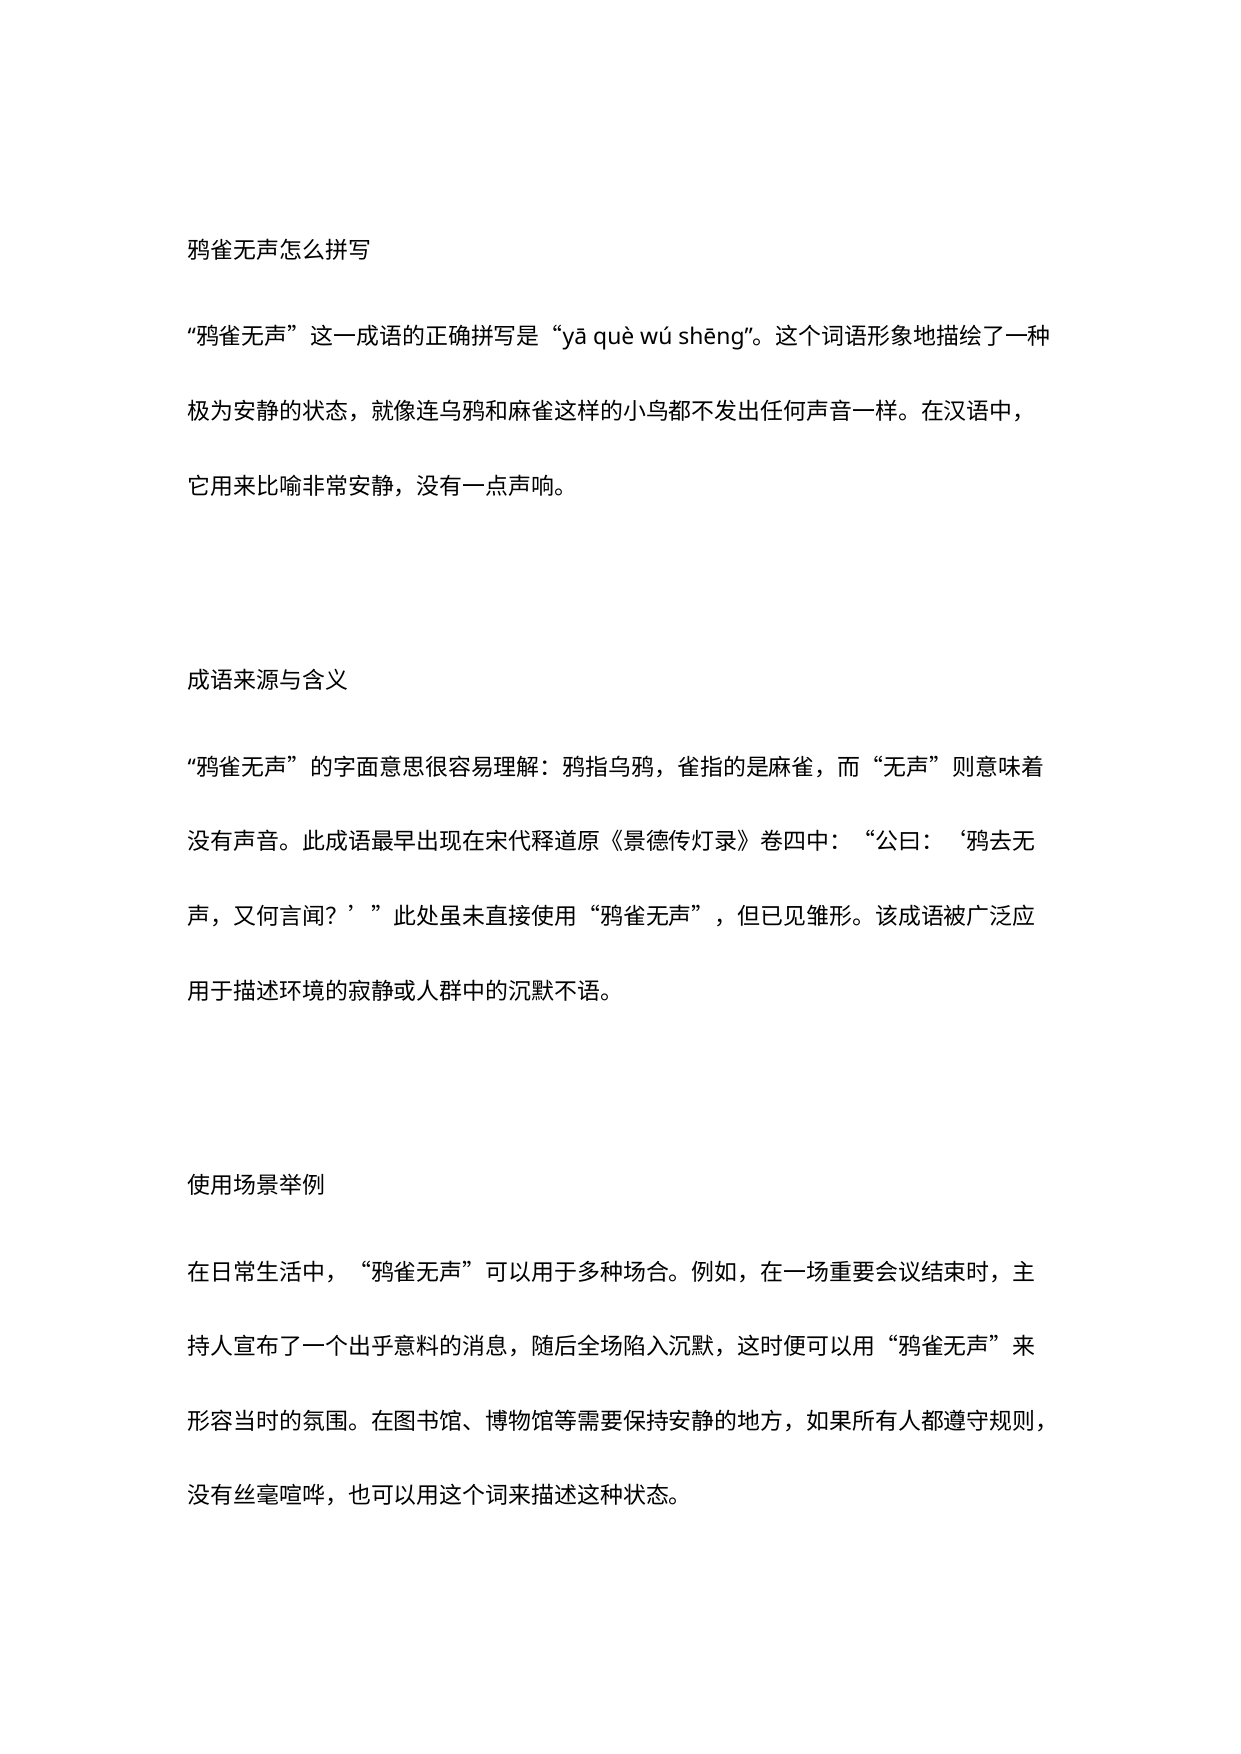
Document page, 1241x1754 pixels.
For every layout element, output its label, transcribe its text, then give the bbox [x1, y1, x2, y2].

text 鸦雀无声怎么拼写 [187, 216, 1053, 281]
text 使用场景举例 [187, 1151, 1053, 1216]
text “鸦雀无声”的字面意思很容易理解：鸦指乌鸦，雀指的是麻雀，而“无声”则意味着没有声音。此成语最早出现在宋代释道原《景德传灯录》卷四中：“公曰：‘鸦去无声，又何言闻？’”此处虽未直接使用“鸦雀无声”，但已见雏形。该成语被广泛应用于描述环境的寂静或人群中的沉默不语。 [187, 733, 1053, 1022]
text 在日常生活中，“鸦雀无声”可以用于多种场合。例如，在一场重要会议结束时，主持人宣布了一个出乎意料的消息，随后全场陷入沉默，这时便可以用“鸦雀无声”来形容当时的氛围。在图书馆、博物馆等需要保持安静的地方，如果所有人都遵守规则，没有丝毫喧哗，也可以用这个词来描述这种状态。 [187, 1237, 1053, 1527]
text 成语来源与含义 [187, 646, 1053, 711]
text “鸦雀无声”这一成语的正确拼写是“yā què wú shēng”。这个词语形象地描绘了一种极为安静的状态，就像连乌鸦和麻雀这样的小鸟都不发出任何声音一样。在汉语中，它用来比喻非常安静，没有一点声响。 [187, 302, 1053, 517]
